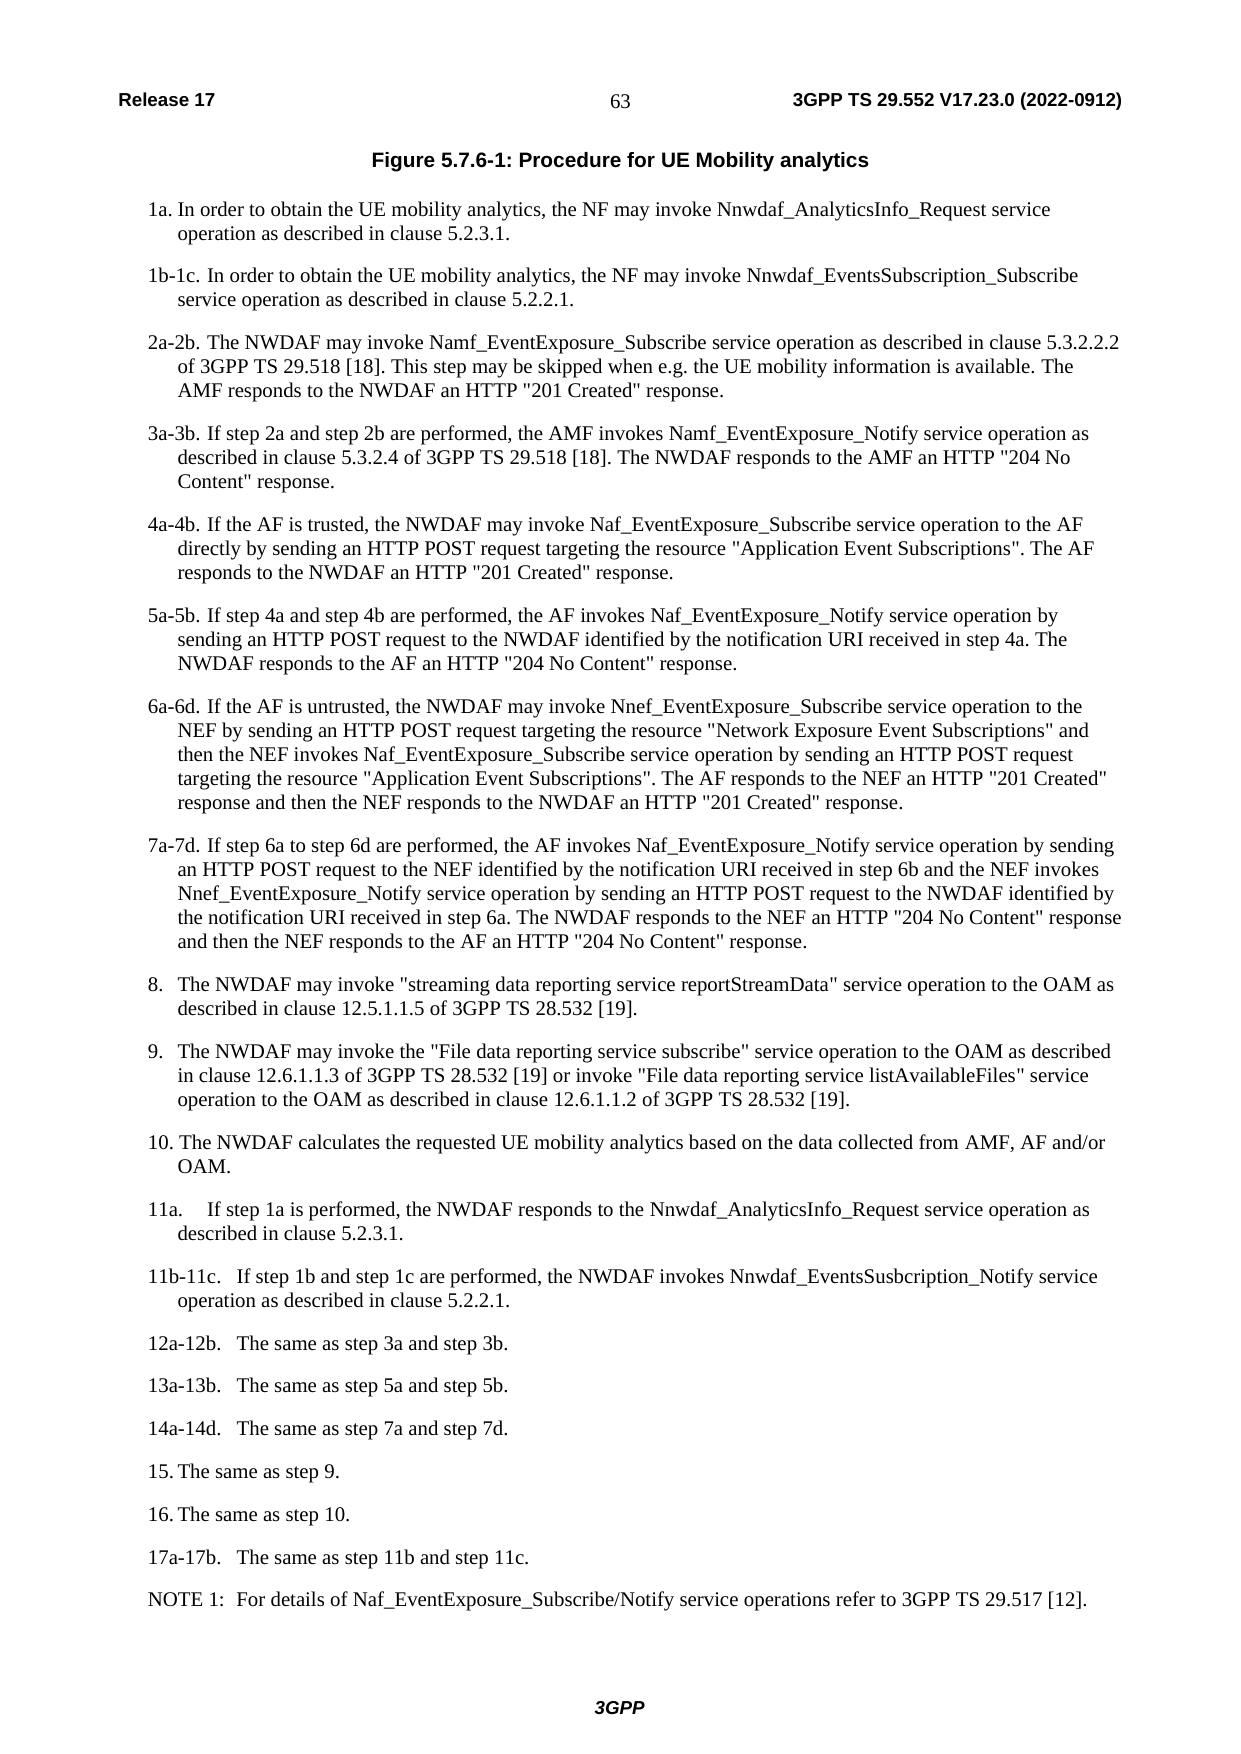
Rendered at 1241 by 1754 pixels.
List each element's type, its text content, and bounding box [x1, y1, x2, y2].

text 12a-12b. The same as step 3a and step 3b. [148, 1331, 1122, 1354]
text 9. The NWDAF may invoke the "File data reporting service subscribe" service operation to the OAM as described in clause 12.6.1.1.3 of 3GPP TS 28.532 [19] or invoke "File data reporting service listAvailableFiles" service operation to the OAM as described in clause 12.6.1.1.2 of 3GPP TS 28.532 [19]. [148, 1039, 1122, 1111]
text 8. The NWDAF may invoke "streaming data reporting service reportStreamData" service operation to the OAM as described in clause 12.5.1.1.5 of 3GPP TS 28.532 [19]. [148, 972, 1122, 1020]
text Figure 5.7.6-1: Procedure for UE Mobility analytics [118, 147, 1122, 171]
text 14a-14d. The same as step 7a and step 7d. [148, 1416, 1122, 1440]
text 6a-6d. If the AF is untrusted, the NWDAF may invoke Nnef_EventExposure_Subscribe service operation to the NEF by sending an HTTP POST request targeting the resource "Network Exposure Event Subscriptions" and then the NEF invokes Naf_EventExposure_Subscribe service operation by sending an HTTP POST request targeting the resource "Application Event Subscriptions". The AF responds to the NEF an HTTP "201 Created" response and then the NEF responds to the NWDAF an HTTP "201 Created" response. [148, 694, 1122, 814]
text 11a. If step 1a is performed, the NWDAF responds to the Nnwdaf_AnalyticsInfo_Request service operation as described in clause 5.2.3.1. [148, 1197, 1122, 1245]
text 1a. In order to obtain the UE mobility analytics, the NF may invoke Nnwdaf_AnalyticsInfo_Request service operation as described in clause 5.2.3.1. [148, 196, 1122, 244]
text 1b-1c. In order to obtain the UE mobility analytics, the NF may invoke Nnwdaf_EventsSubscription_Subscribe service operation as described in clause 5.2.2.1. [148, 263, 1122, 311]
text 3a-3b. If step 2a and step 2b are performed, the AMF invokes Namf_EventExposure_Notify service operation as described in clause 5.3.2.4 of 3GPP TS 29.518 [18]. The NWDAF responds to the AMF an HTTP "204 No Content" response. [148, 421, 1122, 493]
text 7a-7d. If step 6a to step 6d are performed, the AF invokes Naf_EventExposure_Notify service operation by sending an HTTP POST request to the NEF identified by the notification URI received in step 6b and the NEF invokes Nnef_EventExposure_Notify service operation by sending an HTTP POST request to the NWDAF identified by the notification URI received in step 6a. The NWDAF responds to the NEF an HTTP "204 No Content" response and then the NEF responds to the AF an HTTP "204 No Content" response. [148, 833, 1122, 953]
text 5a-5b. If step 4a and step 4b are performed, the AF invokes Naf_EventExposure_Notify service operation by sending an HTTP POST request to the NWDAF identified by the notification URI received in step 4a. The NWDAF responds to the AF an HTTP "204 No Content" response. [148, 603, 1122, 675]
text 11b-11c. If step 1b and step 1c are performed, the NWDAF invokes Nnwdaf_EventsSusbcription_Notify service operation as described in clause 5.2.2.1. [148, 1264, 1122, 1312]
text 17a-17b. The same as step 11b and step 11c. [148, 1544, 1122, 1569]
text 13a-13b. The same as step 5a and step 5b. [148, 1373, 1122, 1397]
text 2a-2b. The NWDAF may invoke Namf_EventExposure_Subscribe service operation as described in clause 5.3.2.2.2 of 3GPP TS 29.518 [18]. This step may be skipped when e.g. the UE mobility information is available. The AMF responds to the NWDAF an HTTP "201 Created" response. [148, 330, 1122, 402]
text 4a-4b. If the AF is trusted, the NWDAF may invoke Naf_EventExposure_Subscribe service operation to the AF directly by sending an HTTP POST request targeting the resource "Application Event Subscriptions". The AF responds to the NWDAF an HTTP "201 Created" response. [148, 512, 1122, 584]
text NOTE 1: For details of Naf_EventExposure_Subscribe/Notify service operations refer to 3GPP TS 29.517 [12]. [148, 1587, 1122, 1611]
text 15. The same as step 9. [148, 1459, 1122, 1483]
text 16. The same as step 10. [148, 1502, 1122, 1526]
text 10. The NWDAF calculates the requested UE mobility analytics based on the data collected from AMF, AF and/or OAM. [148, 1130, 1122, 1178]
